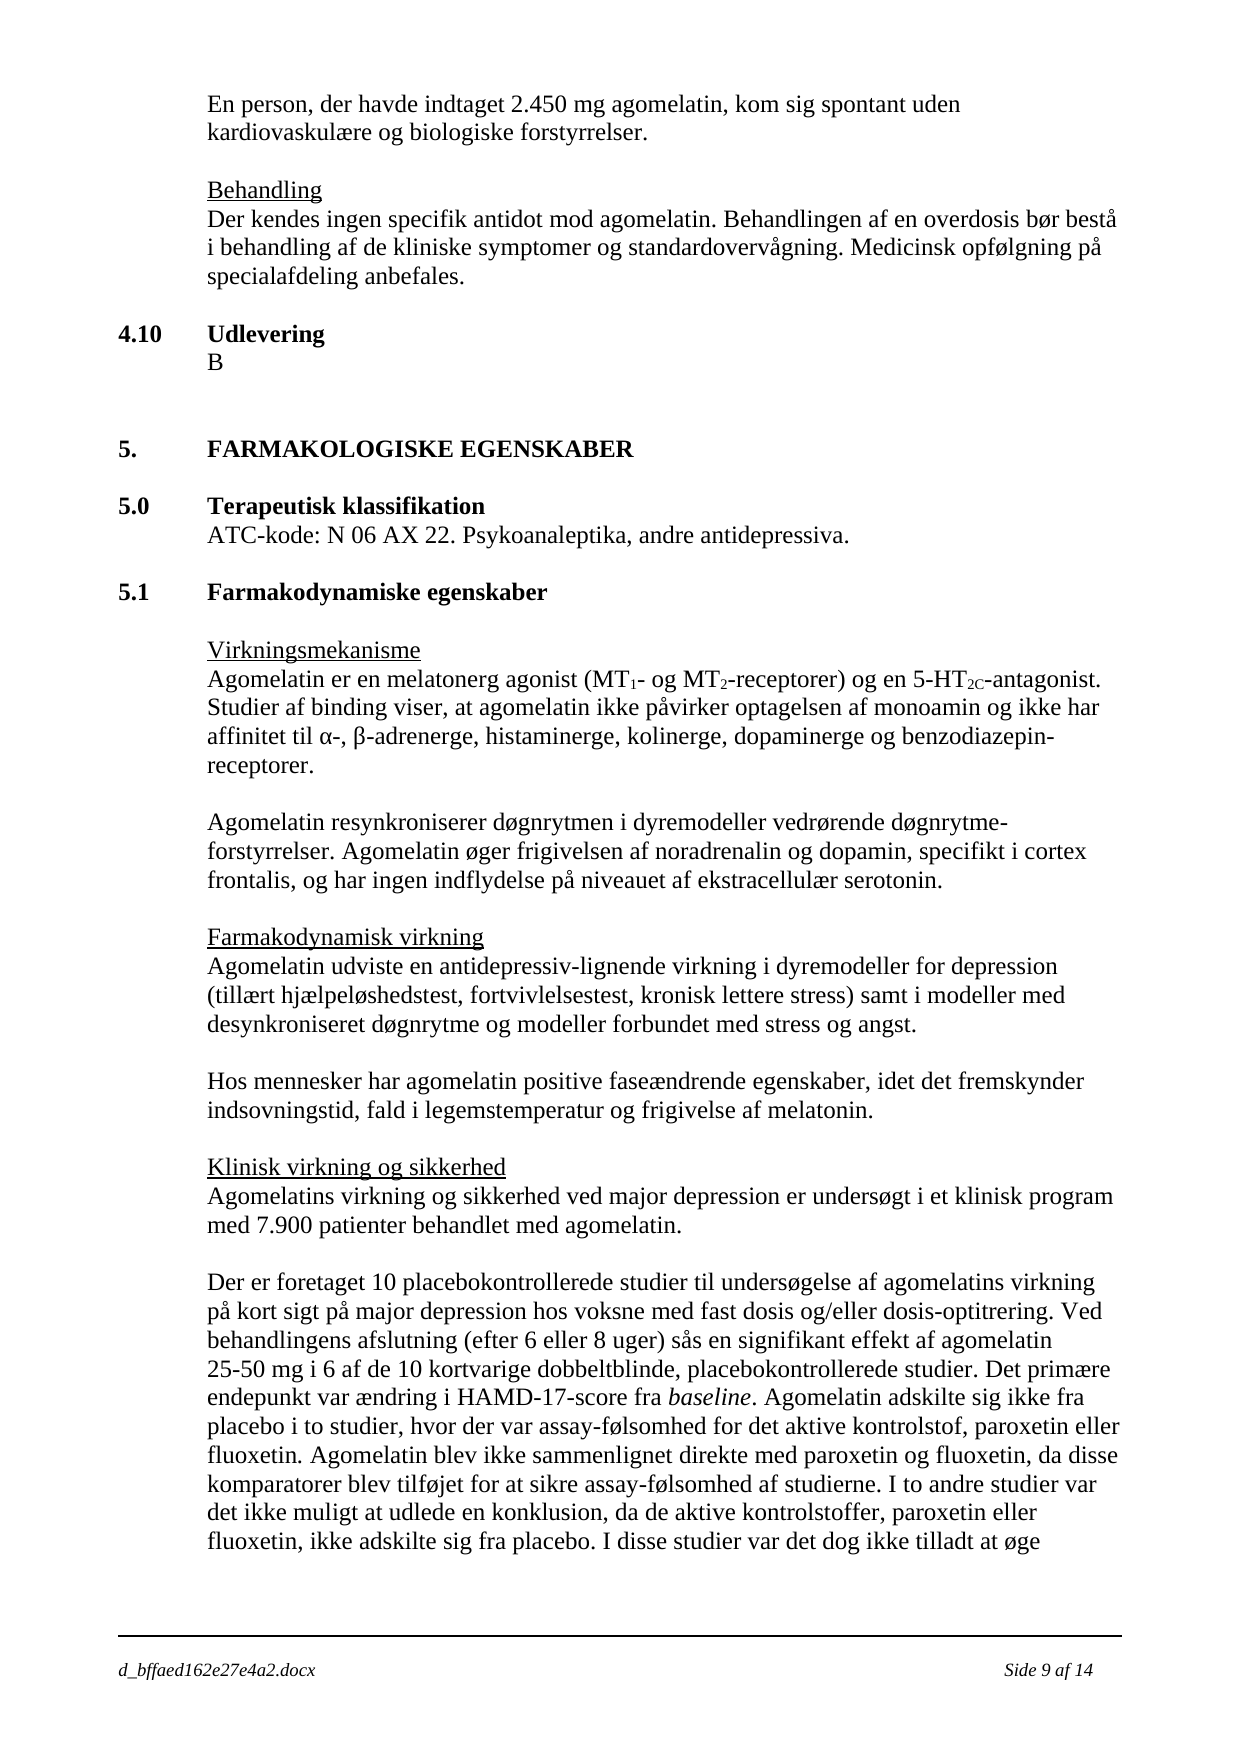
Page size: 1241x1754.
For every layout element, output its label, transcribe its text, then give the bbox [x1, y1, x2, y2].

text Agomelatin udviste en antidepressiv-lignende virkning i dyremodeller for depression (tillært hjælpeløshedstest, fortvivlelsestest, kronisk lettere stress) samt i modeller med desynkroniseret døgnrytme og modeller forbundet med stress og angst. [207, 951, 1122, 1037]
text Agomelatin er en melatonerg agonist (MT1- og MT2-receptorer) og en 5-HT2C-antagonist. Studier af binding viser, at agomelatin ikke påvirker optagelsen af monoamin og ikke har affinitet til α-, β-adrenerge, histaminerge, kolinerge, dopaminerge og benzodiazepinreceptorer. [207, 664, 1122, 779]
text Klinisk virkning og sikkerhed [207, 1152, 1122, 1181]
text B [207, 347, 1122, 376]
text 5. FARMAKOLOGISKE EGENSKABER [118, 434, 1122, 462]
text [207, 1267, 1122, 1555]
text Virkningsmekanisme [207, 635, 1122, 664]
text 5.1 Farmakodynamiske egenskaber [118, 577, 1122, 606]
text Agomelatin resynkroniserer døgnrytmen i dyremodeller vedrørende døgnrytmeforstyrrelser. Agomelatin øger frigivelsen af noradrenalin og dopamin, specifikt i cortex frontalis, og har ingen indflydelse på niveauet af ekstracellulær serotonin. [207, 807, 1122, 894]
text ATC-kode: N 06 AX 22. Psykoanaleptika, andre antidepressiva. [207, 520, 1122, 549]
text En person, der havde indtaget 2.450 mg agomelatin, kom sig spontant uden kardiovaskulære og biologiske forstyrrelser. [207, 89, 1122, 146]
text 5.0 Terapeutisk klassifikation [118, 491, 1122, 520]
text Hos mennesker har agomelatin positive faseændrende egenskaber, idet det fremskynder indsovningstid, fald i legemstemperatur og frigivelse af melatonin. [207, 1066, 1122, 1124]
text Farmakodynamisk virkning [207, 922, 1122, 951]
text Behandling [207, 175, 1122, 204]
text Agomelatins virkning og sikkerhed ved major depression er undersøgt i et klinisk program med 7.900 patienter behandlet med agomelatin. [207, 1181, 1122, 1239]
text 4.10 Udlevering [118, 319, 1122, 347]
text Der kendes ingen specifik antidot mod agomelatin. Behandlingen af en overdosis bør bestå i behandling af de kliniske symptomer og standardovervågning. Medicinsk opfølgning på specialafdeling anbefales. [207, 204, 1122, 290]
